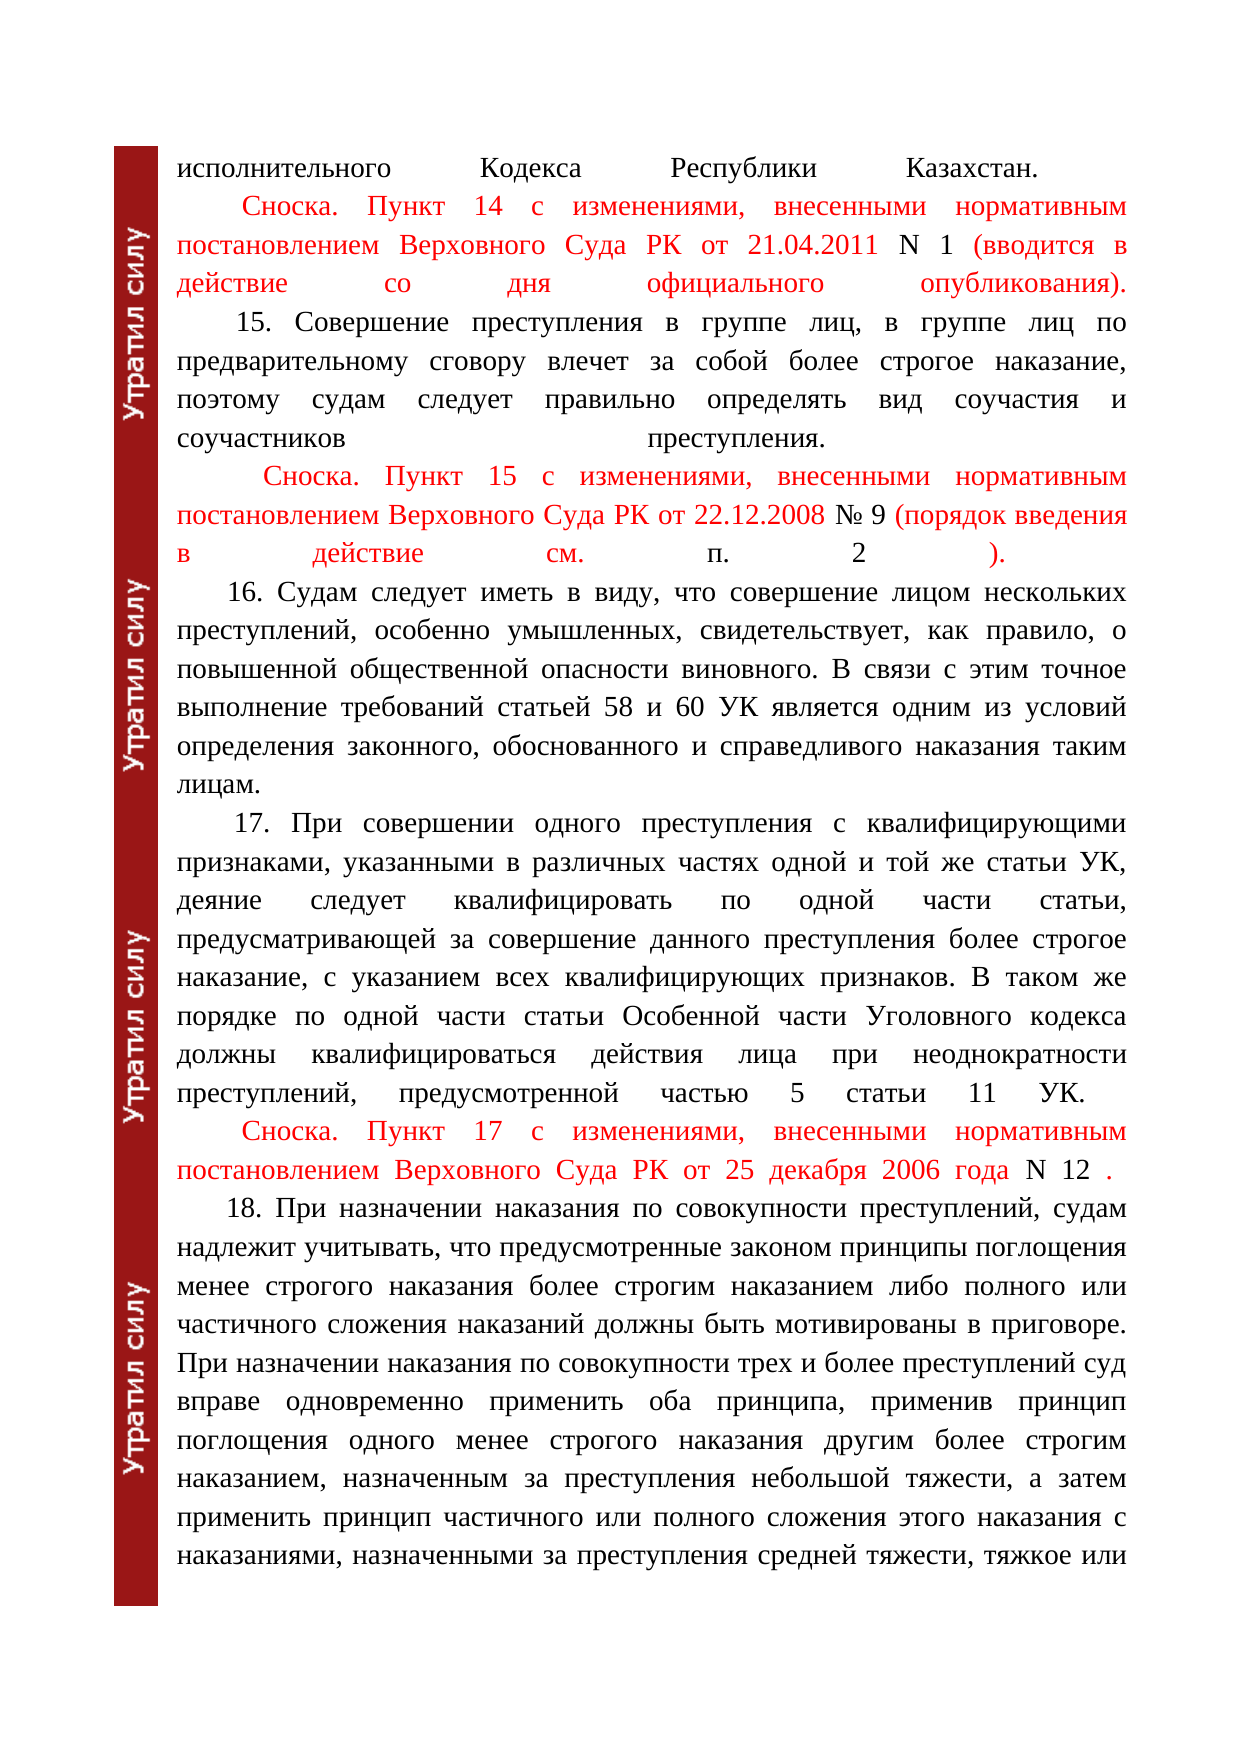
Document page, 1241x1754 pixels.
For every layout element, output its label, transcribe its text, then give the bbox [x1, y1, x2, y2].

picture [114, 1571, 158, 1606]
picture [114, 146, 158, 150]
